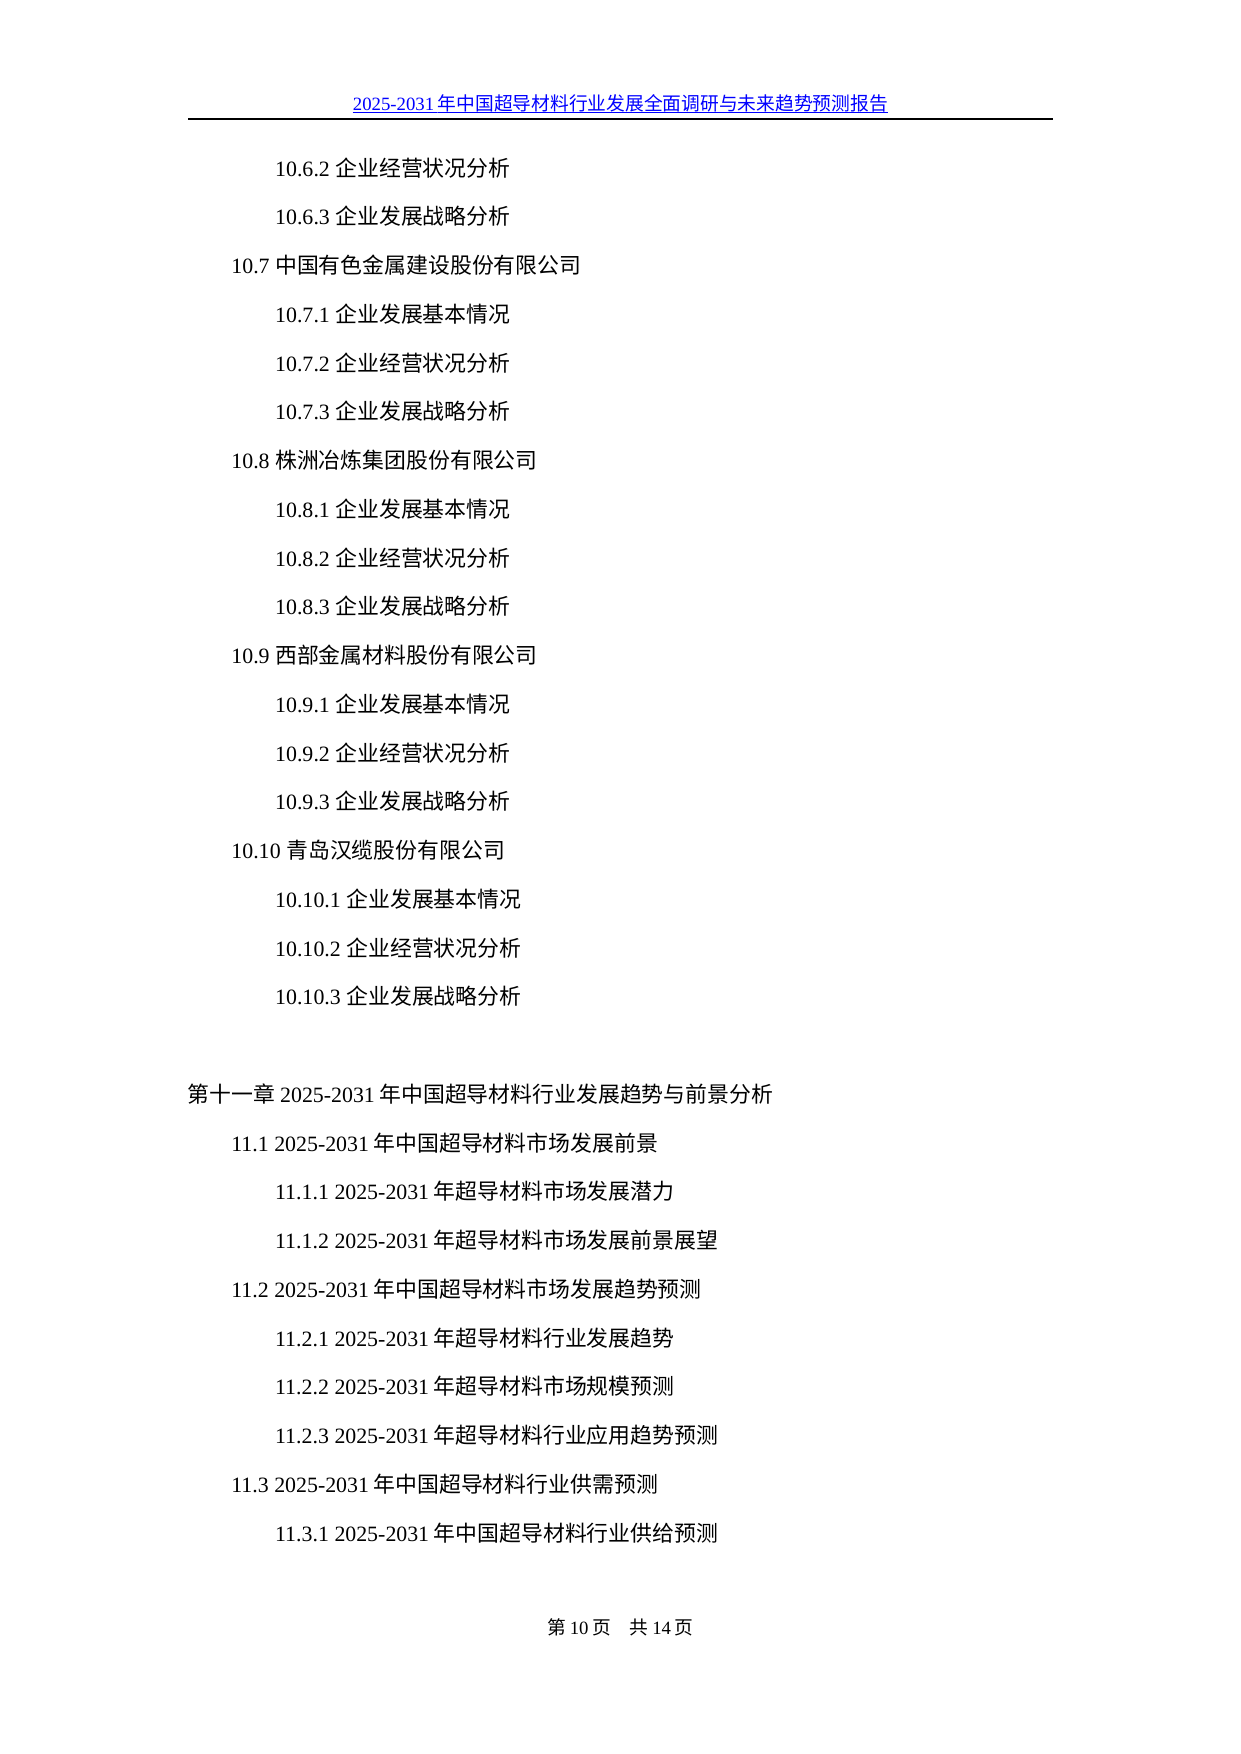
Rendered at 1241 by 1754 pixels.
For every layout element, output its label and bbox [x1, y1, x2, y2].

text [187, 150, 1053, 1548]
